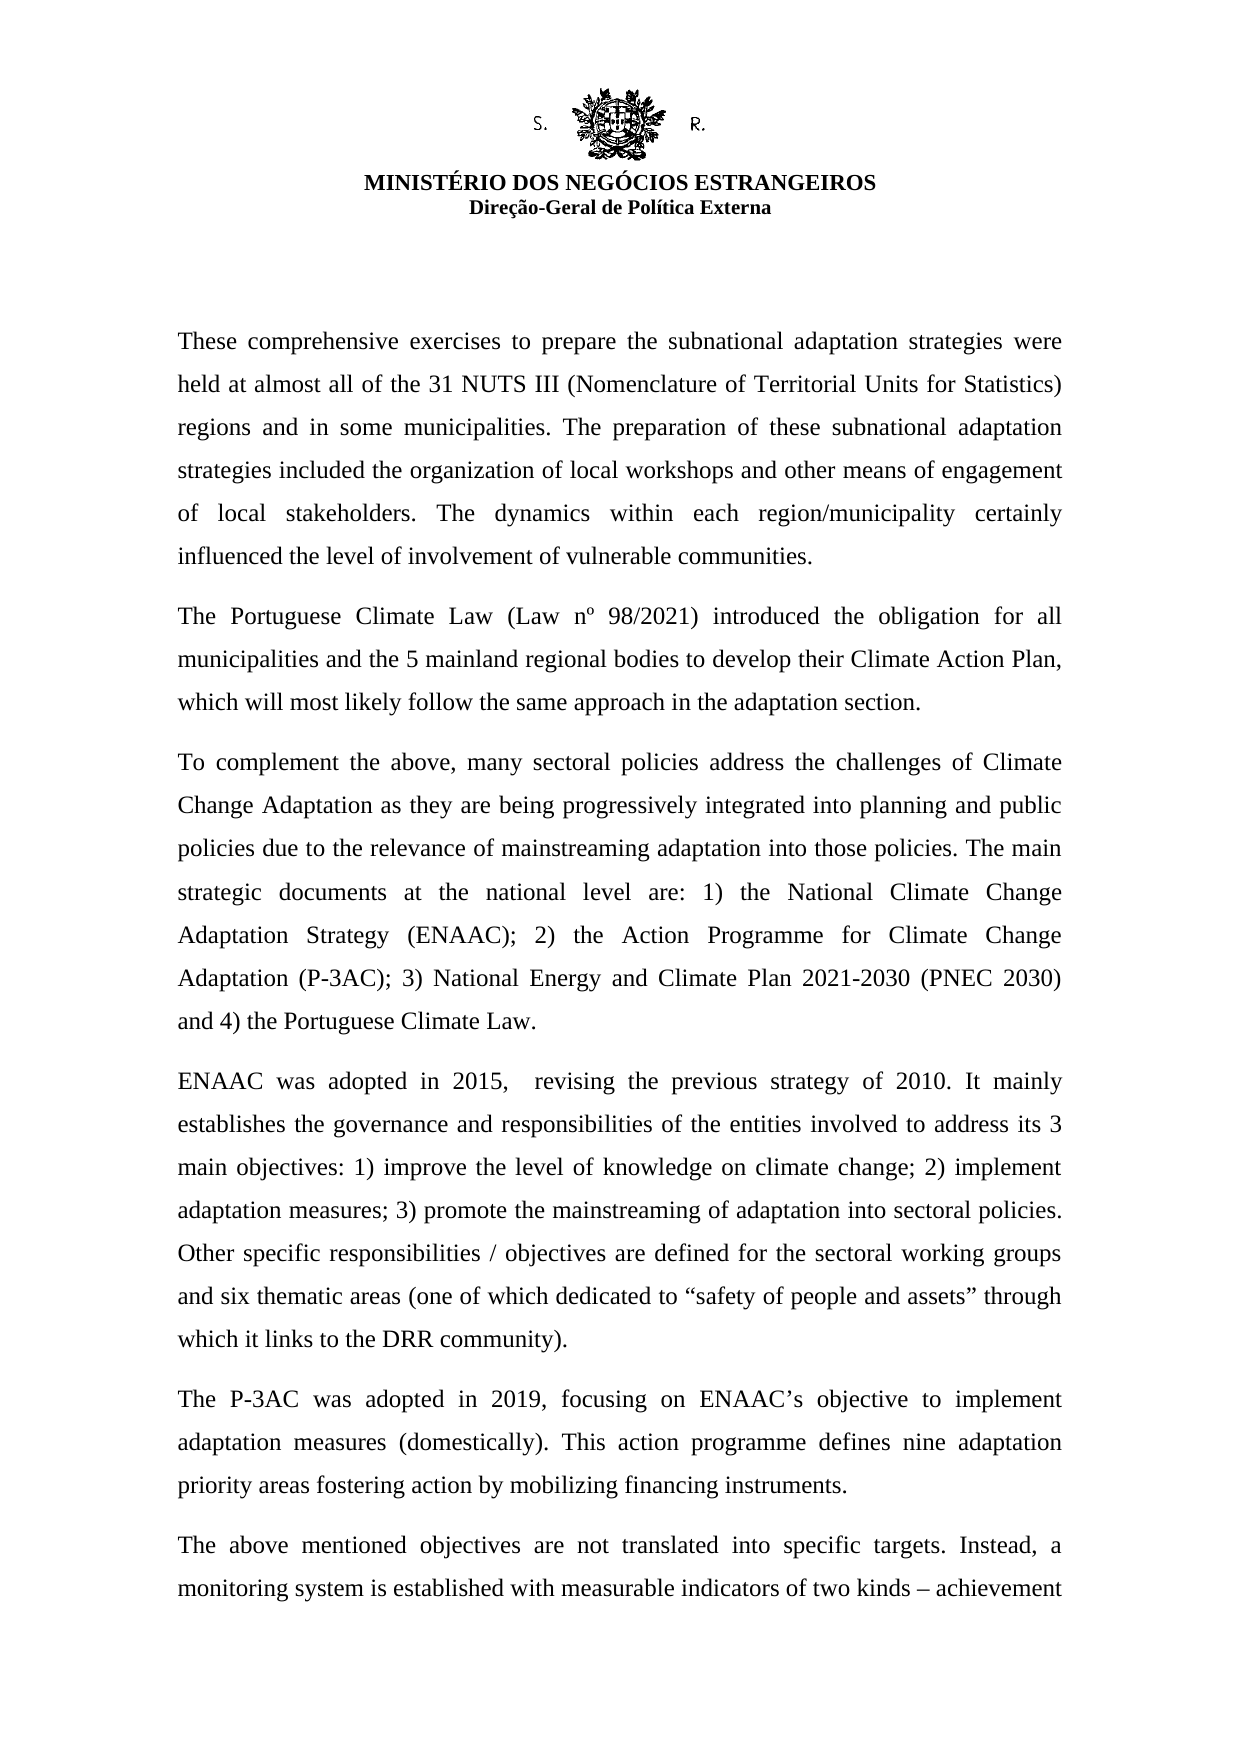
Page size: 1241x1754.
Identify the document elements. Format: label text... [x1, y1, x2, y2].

text The P-3AC was adopted in 2019, focusing on ENAAC’s objective to implement adaptation measures (domestically). This action programme defines nine adaptation priority areas fostering action by mobilizing financing instruments. [177, 1384, 1063, 1499]
text The Portuguese Climate Law (Law nº 98/2021) introduced the obligation for all municipalities and the 5 mainland regional bodies to develop their Climate Action Plan, which will most likely follow the same approach in the adaptation section. [177, 601, 1063, 716]
text ENAAC was adopted in 2015, revising the previous strategy of 2010. It mainly establishes the governance and responsibilities of the entities involved to address its 3 main objectives: 1) improve the level of knowledge on climate change; 2) implement adaptation measures; 3) promote the mainstreaming of adaptation into sectoral policies. Other specific responsibilities / objectives are defined for the sectoral working groups and six thematic areas (one of which dedicated to “safety of people and assets” through which it links to the DRR community). [177, 1066, 1063, 1353]
picture [532, 73, 709, 169]
text To complement the above, many sectoral policies address the challenges of Climate Change Adaptation as they are being progressively integrated into planning and public policies due to the relevance of mainstreaming adaptation into those policies. The main strategic documents at the national level are: 1) the National Climate Change Adaptation Strategy (ENAAC); 2) the Action Programme for Climate Change Adaptation (P-3AC); 3) National Energy and Climate Plan 2021-2030 (PNEC 2030) and 4) the Portuguese Climate Law. [177, 747, 1063, 1035]
